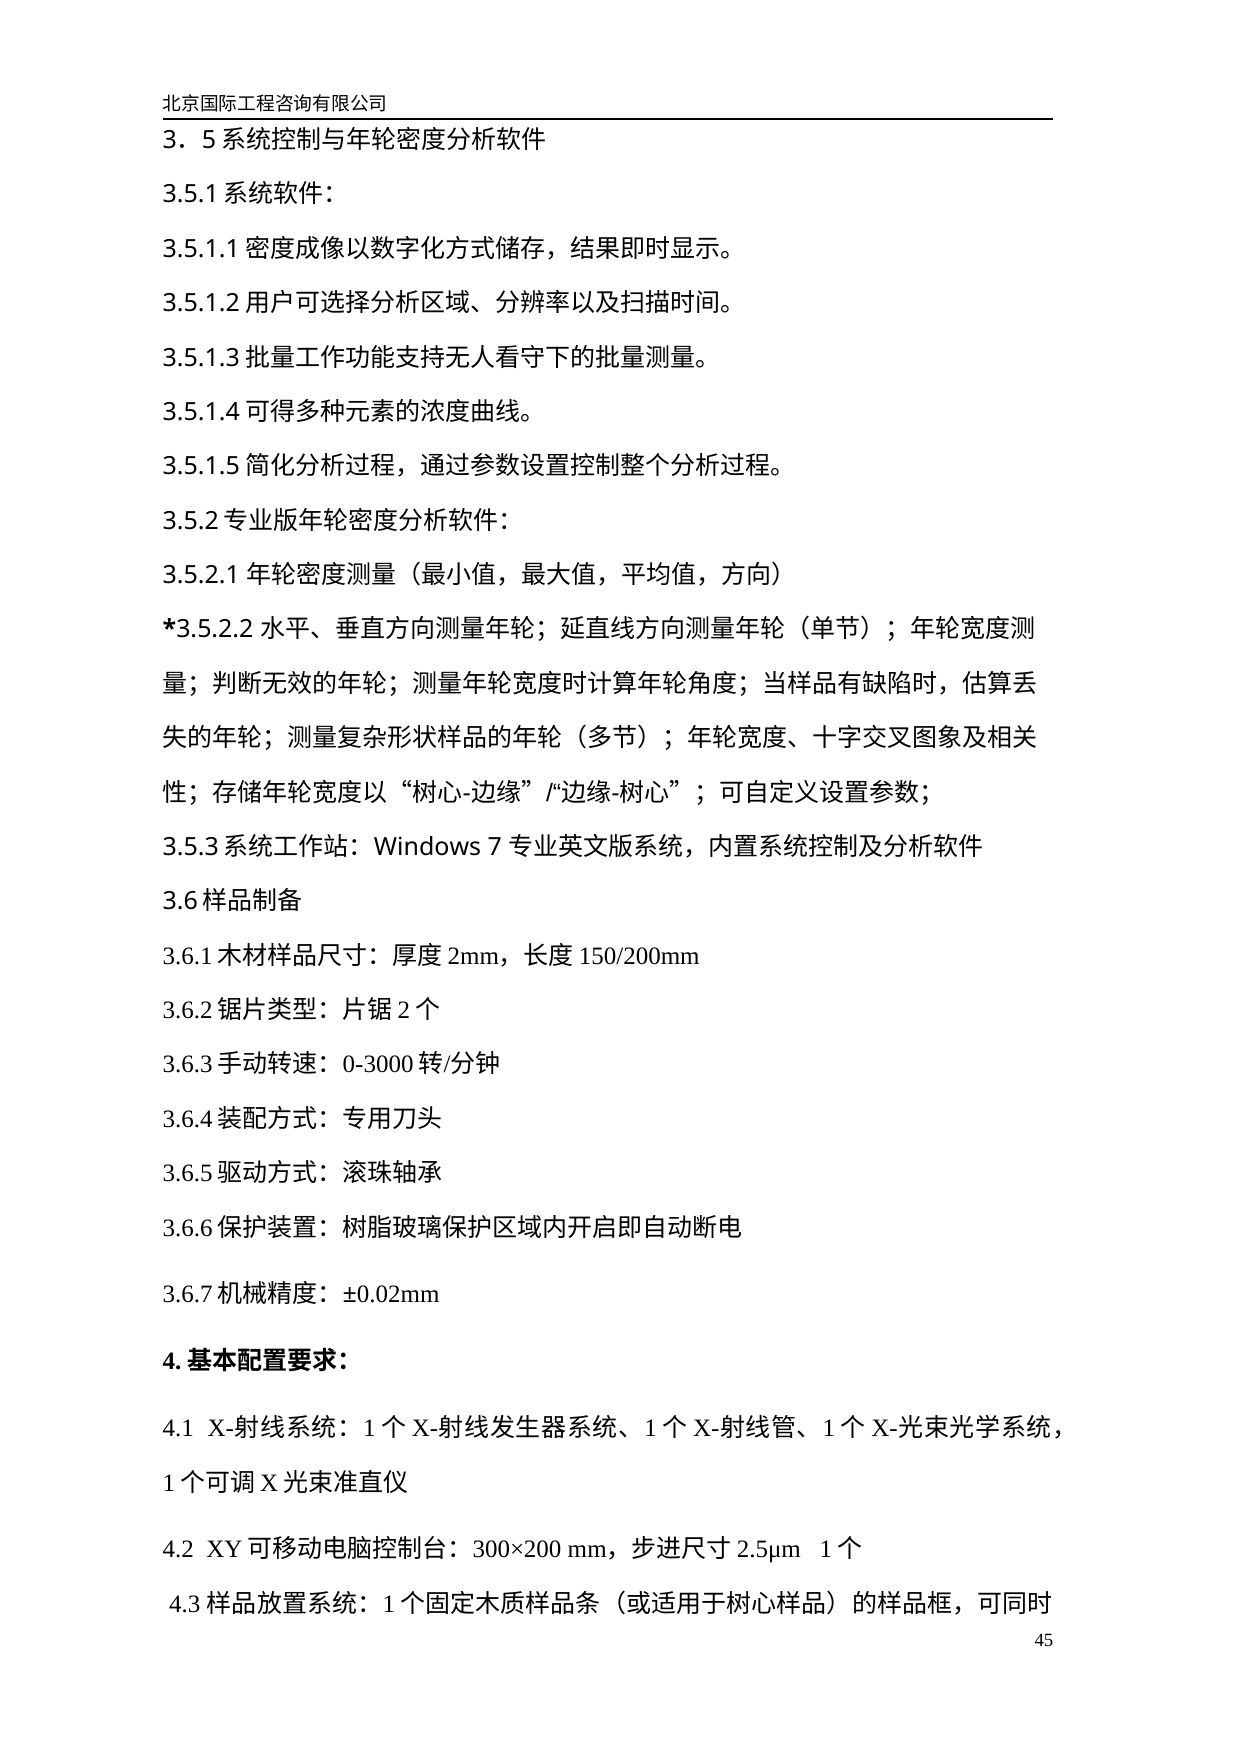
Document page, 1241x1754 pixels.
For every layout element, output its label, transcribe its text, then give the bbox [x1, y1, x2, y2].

text 3.5.1.3批量工作功能支持无人看守下的批量测量。 [162, 337, 1053, 373]
text 3.5.1.5简化分析过程，通过参数设置控制整个分析过程。 [162, 446, 1053, 482]
text 3.6.1木材样品尺寸：厚度2mm，长度150/200mm [162, 935, 1053, 971]
text 3.5.2专业版年轮密度分析软件： [162, 500, 1053, 536]
text 4.1 X-射线系统：1个X-射线发生器系统、1个X-射线管、1个X-光束光学系统，1个可调X光束准直仪 [162, 1408, 1053, 1498]
text 3.5.1.2用户可选择分析区域、分辨率以及扫描时间。 [162, 283, 1053, 319]
text 3.6.4装配方式：专用刀头 [162, 1098, 1053, 1134]
text 3.5.1.1密度成像以数字化方式储存，结果即时显示。 [162, 228, 1053, 264]
text 4.2 XY可移动电脑控制台：300×200 mm，步进尺寸2.5μm 1个 [162, 1529, 1053, 1565]
text 3．5系统控制与年轮密度分析软件 [162, 119, 1053, 156]
text 3.6.5驱动方式：滚珠轴承 [162, 1153, 1053, 1189]
text 3.5.1系统软件： [162, 174, 1053, 210]
text 3.6.3手动转速：0-3000转/分钟 [162, 1044, 1053, 1080]
text 4. 基本配置要求： [162, 1341, 1053, 1377]
text 3.6.2锯片类型：片锯2个 [162, 989, 1053, 1026]
text *3.5.2.2 水平、垂直方向测量年轮；延直线方向测量年轮（单节）；年轮宽度测量；判断无效的年轮；测量年轮宽度时计算年轮角度；当样品有缺陷时，估算丢失的年轮；测量复杂形状样品的年轮（多节）；年轮宽度、十字交叉图象及相关性；存储年轮宽度以“树心-边缘”/“边缘-树心”；可自定义设置参数； [162, 609, 1053, 808]
text 3.5.1.4可得多种元素的浓度曲线。 [162, 391, 1053, 428]
text 3.6.7机械精度：±0.02mm [162, 1274, 1053, 1310]
text 3.6样品制备 [162, 881, 1053, 917]
text 3.6.6保护装置：树脂玻璃保护区域内开启即自动断电 [162, 1207, 1053, 1243]
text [169, 1583, 1053, 1619]
text 3.5.3系统工作站：Windows 7 专业英文版系统，内置系统控制及分析软件 [162, 826, 1053, 863]
text 3.5.2.1 年轮密度测量（最小值，最大值，平均值，方向） [162, 554, 1053, 591]
